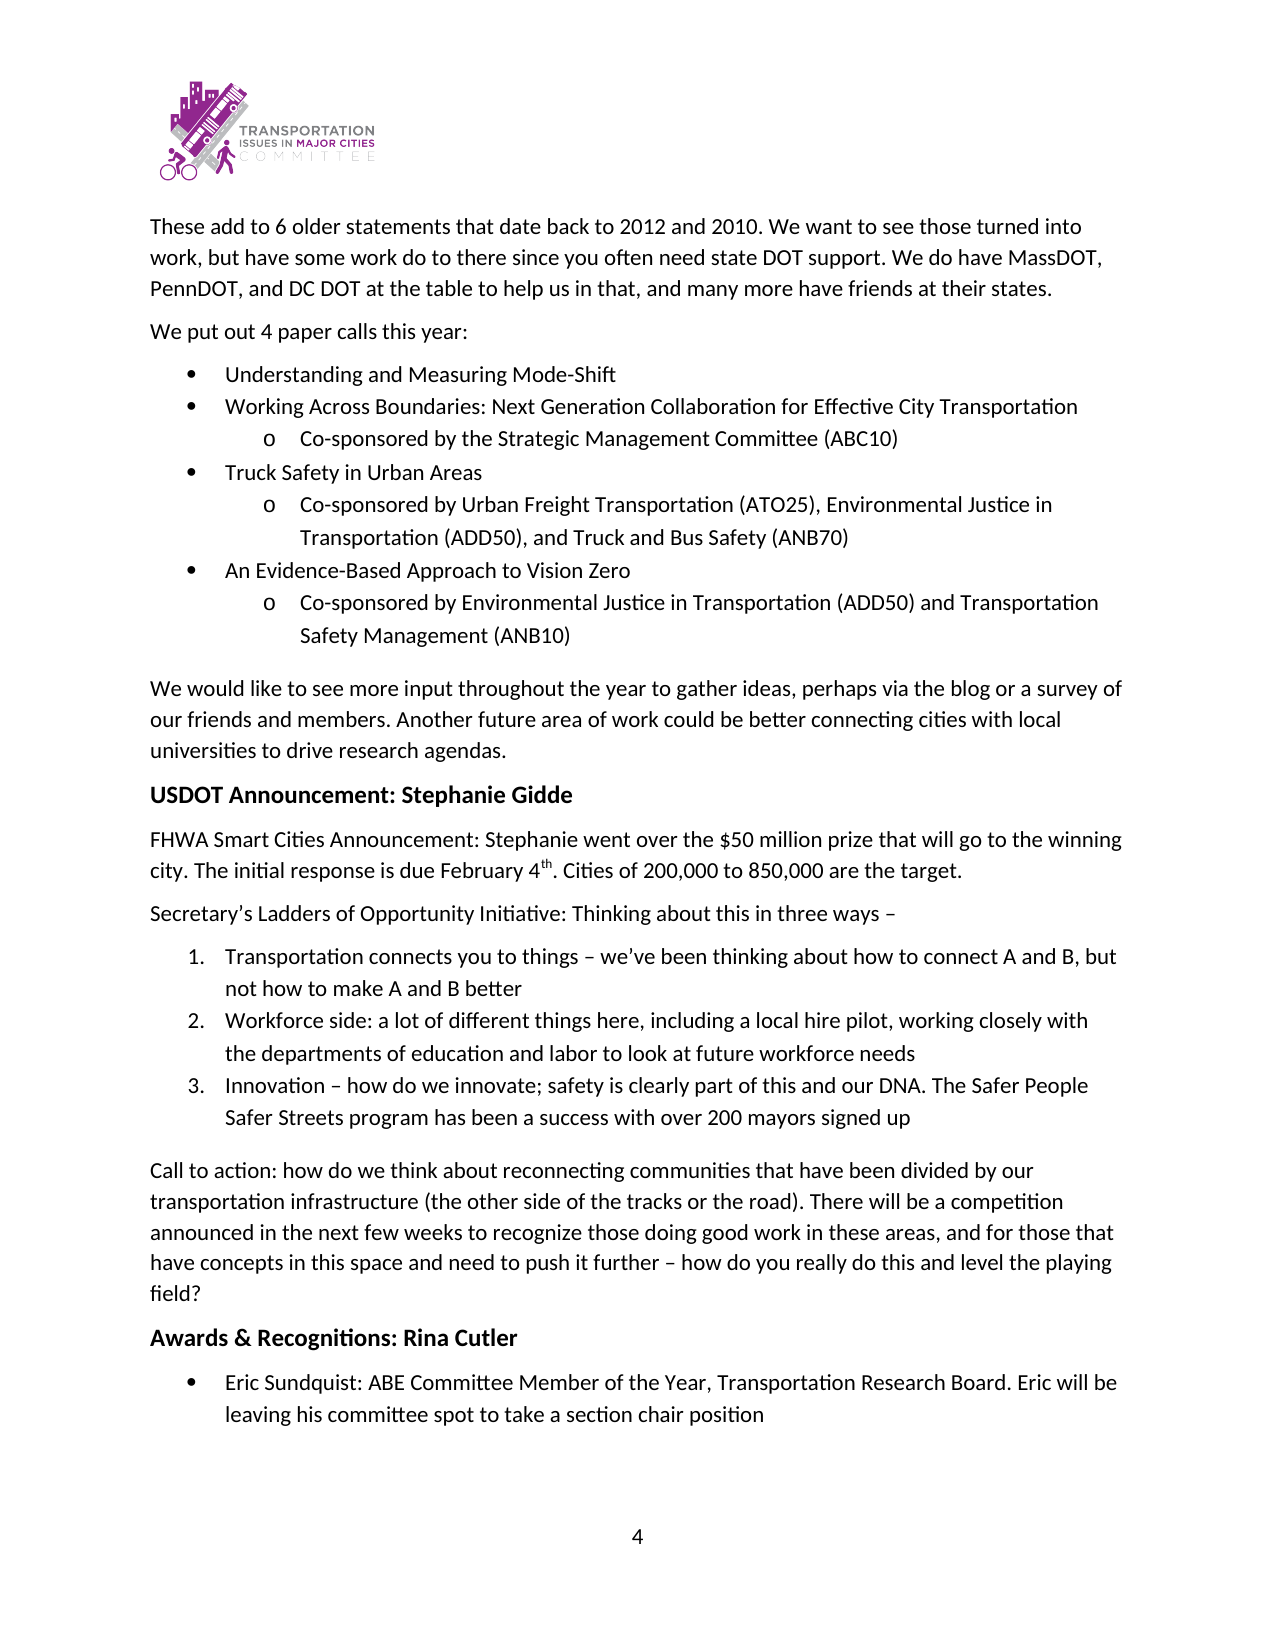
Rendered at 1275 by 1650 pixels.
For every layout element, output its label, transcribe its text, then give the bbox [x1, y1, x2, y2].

list Innovation – how do we innovate; safety is clearly part of this and our DNA. The Safer People Safer Streets program has been a success with over 200 mayors signed up [187, 1071, 1125, 1131]
list An Evidence-Based Approach to Vision Zero [187, 556, 1125, 584]
picture [150, 75, 388, 188]
text FHWA Smart Cities Announcement: Stephanie went over the $50 million prize that will go to the winning city. The initial response is due February 4th. Cities of 200,000 to 850,000 are the target. [150, 825, 1125, 884]
list Transportation connects you to things – we’ve been thinking about how to connect A and B, but not how to make A and B better [187, 942, 1125, 1002]
list Workforce side: a lot of different things here, including a local hire pilot, working closely with the departments of education and labor to look at future workforce needs [187, 1007, 1125, 1067]
text USDOT Announcement: Stephanie Gidde [150, 779, 1125, 809]
list Understanding and Measuring Mode-Shift [187, 360, 1125, 388]
text Secretary’s Ladders of Opportunity Initiative: Thinking about this in three ways – [150, 899, 1125, 927]
list Eric Sundquist: ABE Committee Member of the Year, Transportation Research Board. Eric will be leaving his committee spot to take a section chair position [187, 1368, 1125, 1428]
list Working Across Boundaries: Next Generation Collaboration for Effective City Transportation [187, 392, 1125, 420]
text Call to action: how do we think about reconnecting communities that have been divided by our transportation infrastructure (the other side of the tracks or the road). There will be a competition announced in the next few weeks to recognize those doing good work in these areas, and for those that have concepts in this space and need to push it further – how do you really do this and level the playing field? [150, 1156, 1125, 1307]
text These add to 6 older statements that date back to 2012 and 2010. We want to see those turned into work, but have some work do to there since you often need state DOT support. We do have MassDOT, PennDOT, and DC DOT at the table to help us in that, and many more have friends at their states. [150, 212, 1125, 302]
text We would like to see more input throughout the year to gather ideas, perhaps via the blog or a survey of our friends and members. Another future area of work could be better connecting cities with local universities to drive research agendas. [150, 674, 1125, 764]
text We put out 4 paper calls this year: [150, 317, 1125, 345]
list Co-sponsored by Environmental Justice in Transportation (ADD50) and Transportation Safety Management (ANB10) [262, 588, 1125, 649]
text Awards & Recognitions: Rina Cutler [150, 1322, 1125, 1353]
list Truck Safety in Urban Areas [187, 458, 1125, 486]
list Co-sponsored by the Strategic Management Committee (ABC10) [262, 424, 1125, 454]
list Co-sponsored by Urban Freight Transportation (ATO25), Environmental Justice in Transportation (ADD50), and Truck and Bus Safety (ANB70) [262, 490, 1125, 552]
